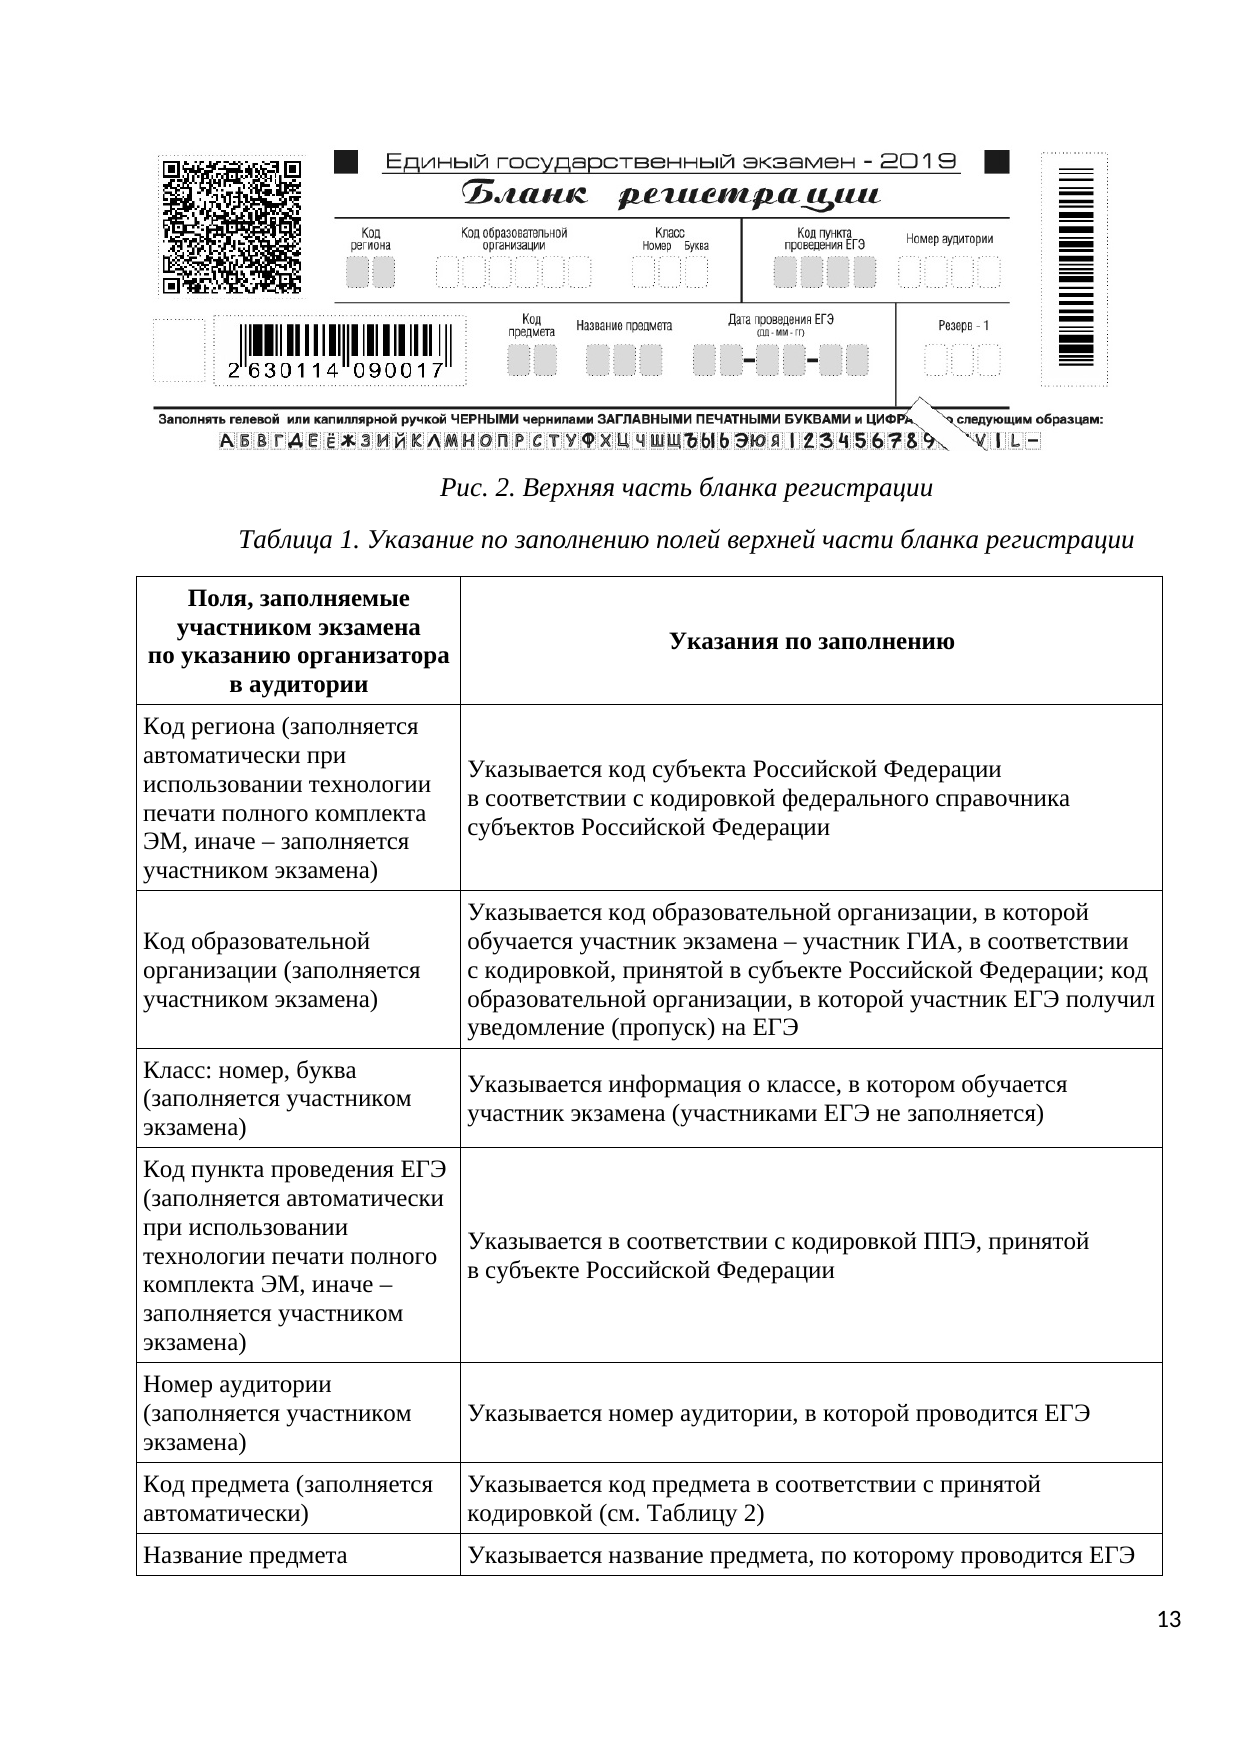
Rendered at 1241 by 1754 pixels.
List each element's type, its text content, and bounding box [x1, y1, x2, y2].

table_cell Код образовательной организации (заполняется участником экзамена) [137, 891, 460, 1047]
table_cell Указывается код субъекта Российской Федерации в соответствии с кодировкой федерального справочника субъектов Российской Федерации [461, 705, 1162, 890]
table_cell Указывается информация о классе, в котором обучается участник экзамена (участниками ЕГЭ не заполняется) [461, 1049, 1162, 1147]
table_cell Код пункта проведения ЕГЭ (заполняется автоматически при использовании технологии печати полного комплекта ЭМ, иначе – заполняется участником экзамена) [137, 1148, 460, 1362]
table_cell Класс: номер, буква (заполняется участником экзамена) [137, 1049, 460, 1147]
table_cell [461, 1534, 1162, 1575]
table_cell Код региона (заполняется автоматически при использовании технологии печати полного комплекта ЭМ, иначе – заполняется участником экзамена) [137, 705, 460, 890]
text Таблица 1. Указание по заполнению полей верхней части бланка регистрации [118, 523, 1181, 555]
table_header Указания по заполнению [461, 577, 1162, 704]
table_cell Указывается номер аудитории, в которой проводится ЕГЭ [461, 1363, 1162, 1462]
table_cell Указывается код предмета в соответствии с принятой кодировкой (см. Таблицу 2) [461, 1463, 1162, 1533]
table_header Поля, заполняемые участником экзамена по указанию организатора в аудитории [137, 577, 460, 704]
table_cell Код предмета (заполняется автоматически) [137, 1463, 460, 1533]
text Рис. 2. Верхняя часть бланка регистрации [118, 472, 1181, 503]
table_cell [137, 1534, 460, 1575]
table_cell Номер аудитории (заполняется участником экзамена) [137, 1363, 460, 1462]
table_cell Указывается код образовательной организации, в которой обучается участник экзамена – участник ГИА, в соответствии с кодировкой, принятой в субъекте Российской Федерации; код образовательной организации, в которой участник ЕГЭ получил уведомление (пропуск) на ЕГЭ [461, 891, 1162, 1047]
picture [125, 118, 1135, 451]
table_cell Указывается в соответствии с кодировкой ППЭ, принятой в субъекте Российской Федерации [461, 1148, 1162, 1362]
